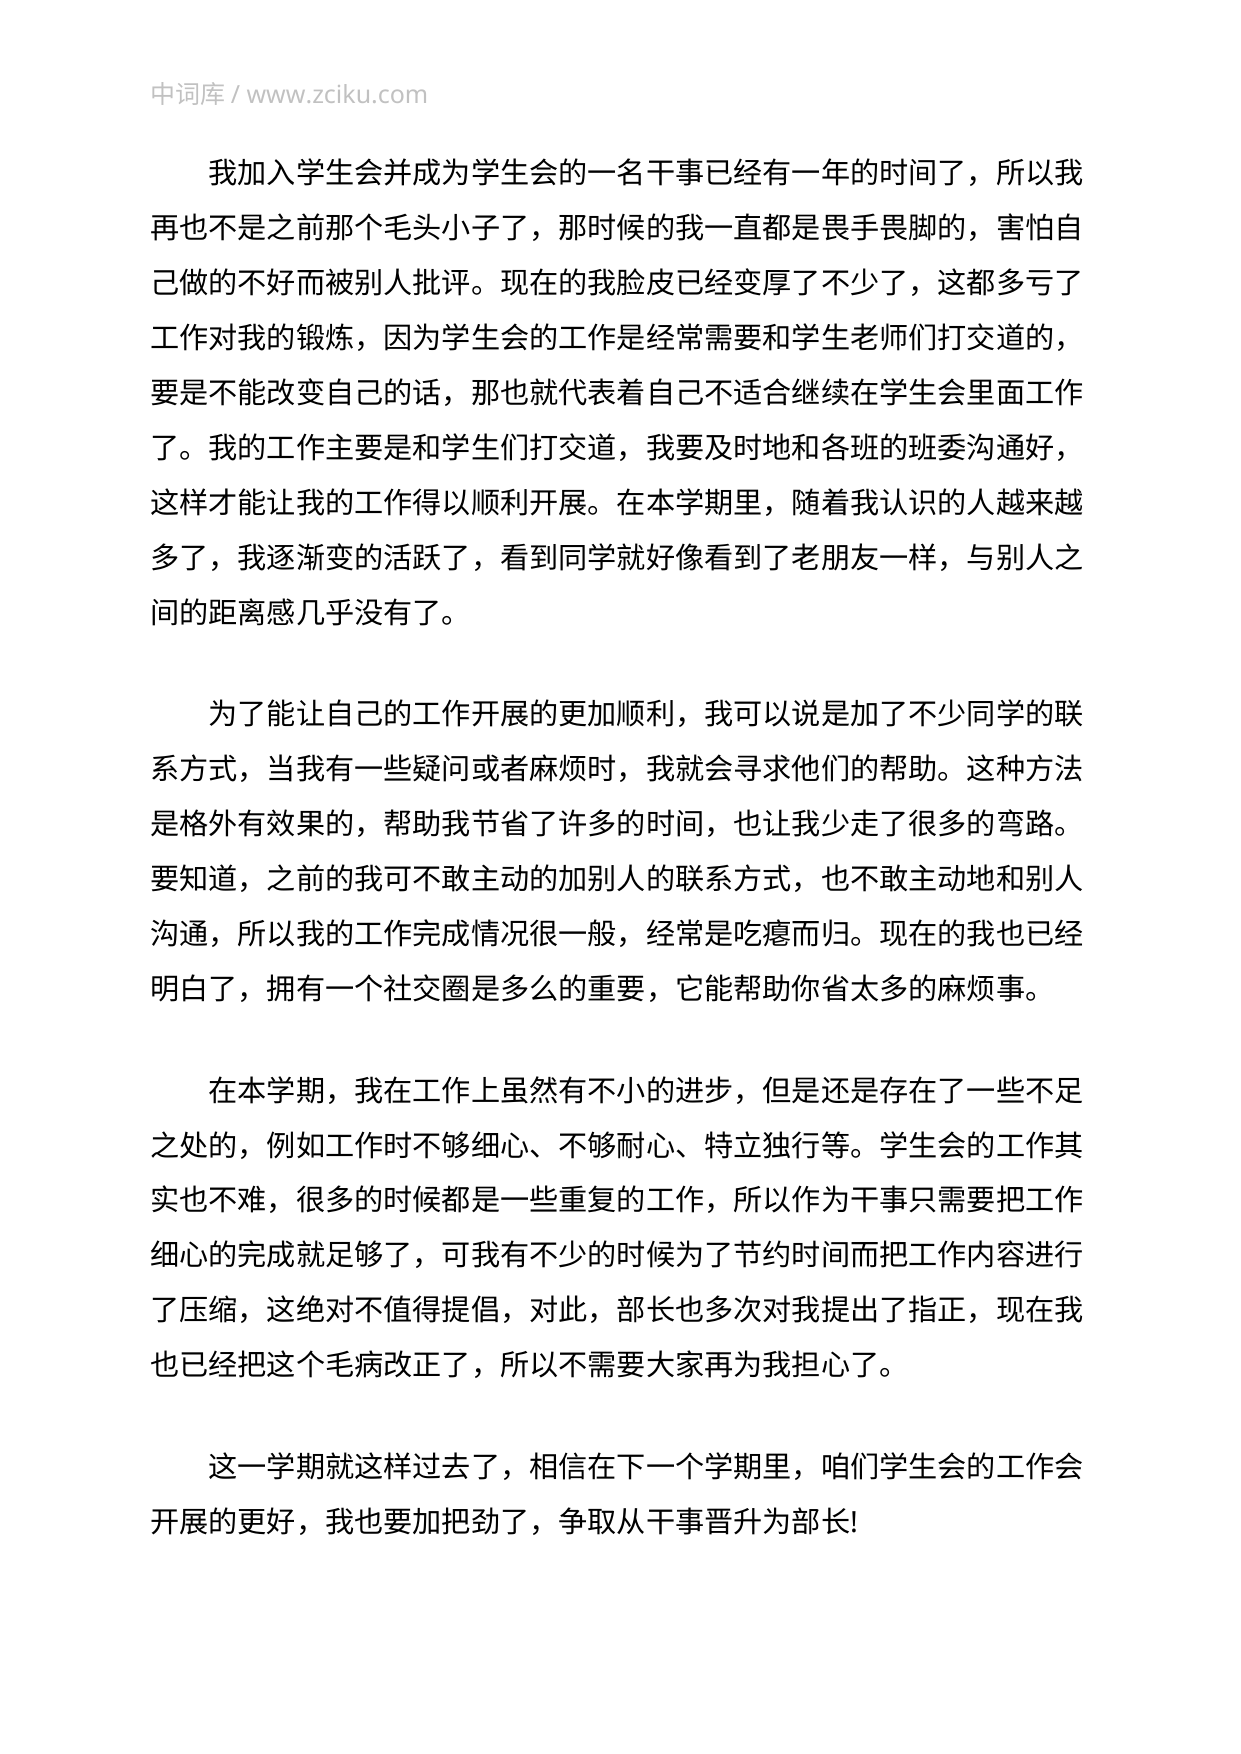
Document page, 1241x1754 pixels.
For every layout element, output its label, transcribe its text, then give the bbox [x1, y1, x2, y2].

text 我加入学生会并成为学生会的一名干事已经有一年的时间了，所以我再也不是之前那个毛头小子了，那时候的我一直都是畏手畏脚的，害怕自己做的不好而被别人批评。现在的我脸皮已经变厚了不少了，这都多亏了工作对我的锻炼，因为学生会的工作是经常需要和学生老师们打交道的，要是不能改变自己的话，那也就代表着自己不适合继续在学生会里面工作了。我的工作主要是和学生们打交道，我要及时地和各班的班委沟通好，这样才能让我的工作得以顺利开展。在本学期里，随着我认识的人越来越多了，我逐渐变的活跃了，看到同学就好像看到了老朋友一样，与别人之间的距离感几乎没有了。 [150, 150, 1090, 631]
text 为了能让自己的工作开展的更加顺利，我可以说是加了不少同学的联系方式，当我有一些疑问或者麻烦时，我就会寻求他们的帮助。这种方法是格外有效果的，帮助我节省了许多的时间，也让我少走了很多的弯路。要知道，之前的我可不敢主动的加别人的联系方式，也不敢主动地和别人沟通，所以我的工作完成情况很一般，经常是吃瘪而归。现在的我也已经明白了，拥有一个社交圈是多么的重要，它能帮助你省太多的麻烦事。 [150, 691, 1090, 1008]
text 在本学期，我在工作上虽然有不小的进步，但是还是存在了一些不足之处的，例如工作时不够细心、不够耐心、特立独行等。学生会的工作其实也不难，很多的时候都是一些重复的工作，所以作为干事只需要把工作细心的完成就足够了，可我有不少的时候为了节约时间而把工作内容进行了压缩，这绝对不值得提倡，对此，部长也多次对我提出了指正，现在我也已经把这个毛病改正了，所以不需要大家再为我担心了。 [150, 1067, 1090, 1384]
text 这一学期就这样过去了，相信在下一个学期里，咱们学生会的工作会开展的更好，我也要加把劲了，争取从干事晋升为部长! [150, 1443, 1090, 1541]
